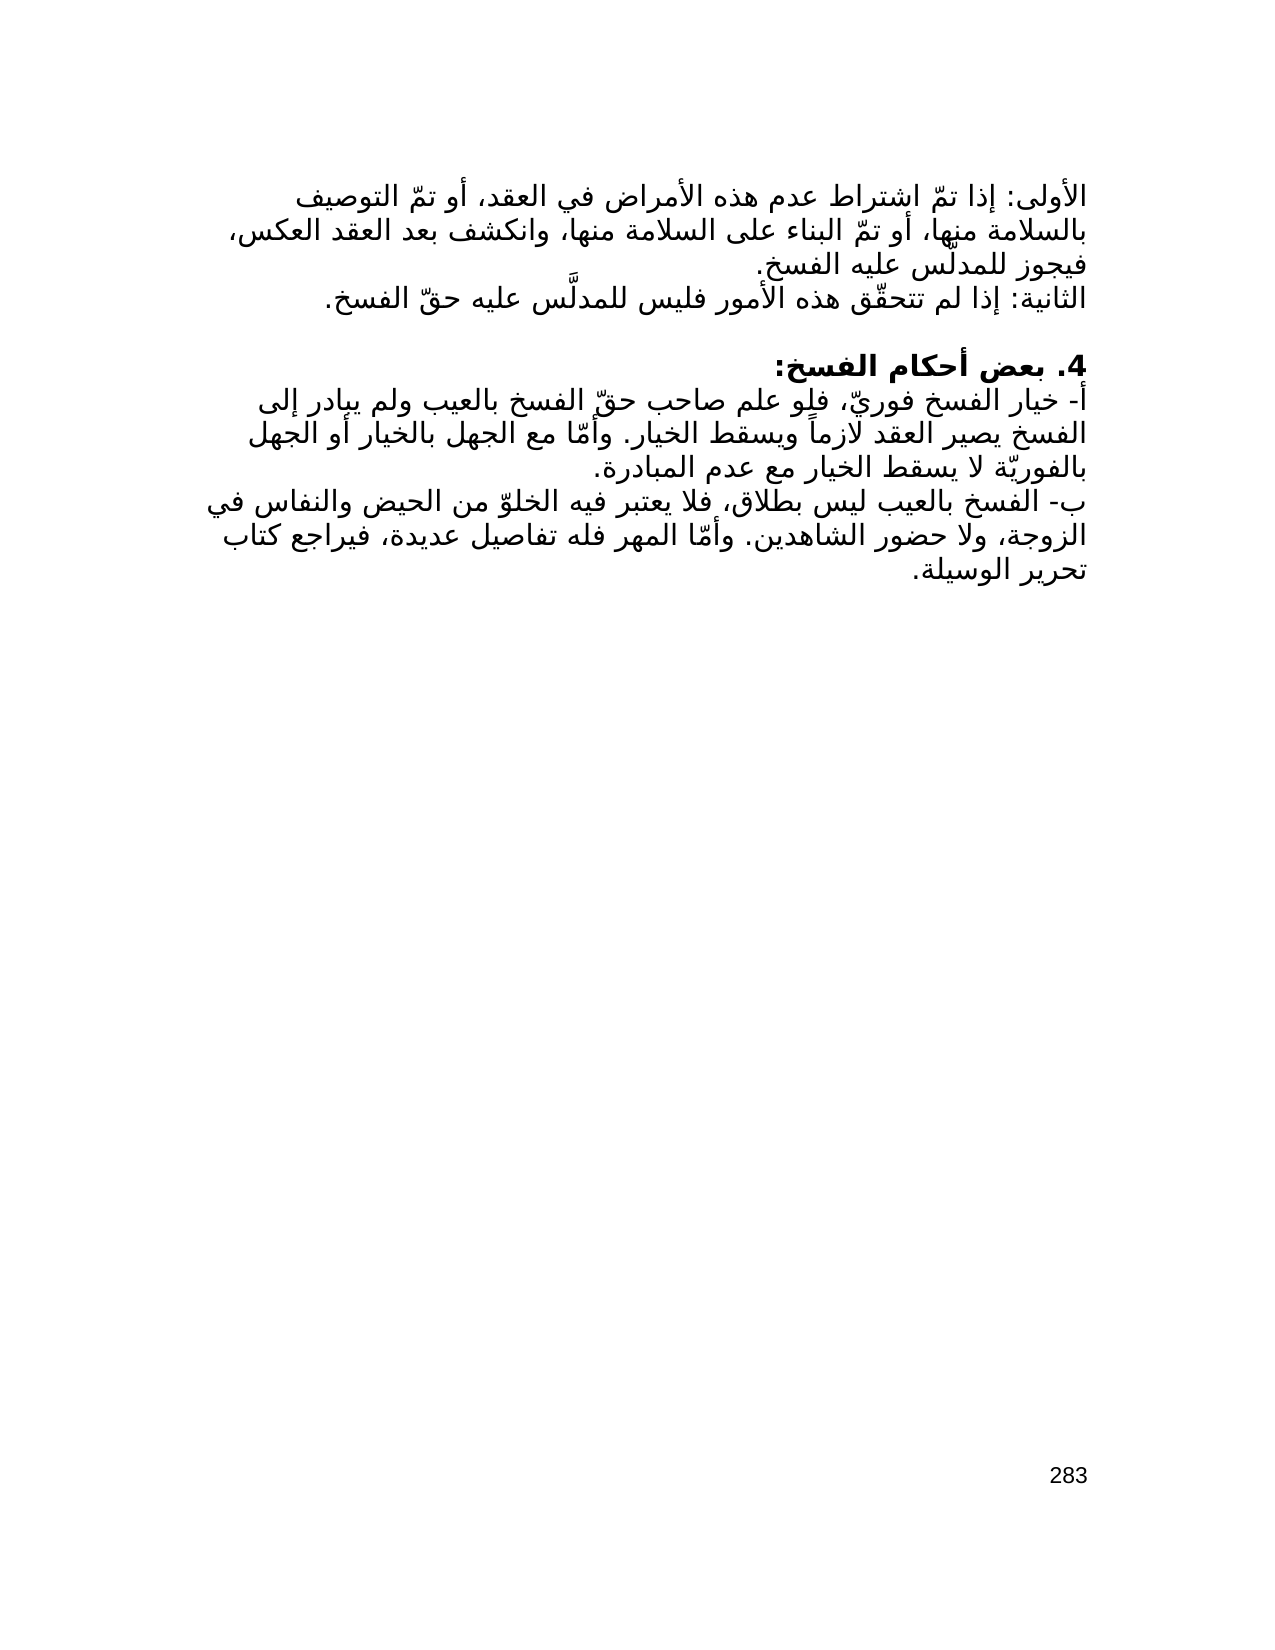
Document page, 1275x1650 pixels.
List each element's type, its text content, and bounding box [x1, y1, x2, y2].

text الأولى: إذا تمّ اشتراط عدم هذه الأمراض في العقد، أو تمّ التوصيف بالسلامة منها، أو تمّ البناء على السلامة منها، وانكشف بعد العقد العكس، فيجوز للمدلَّس عليه الفسخ. الثانية: إذا لم تتحقّق هذه الأمور فليس للمدلَّس عليه حقّ الفسخ. 4. بعض أحكام الفسخ: أ- خيار الفسخ فوريّ، فلو علم صاحب حقّ الفسخ بالعيب ولم يبادر إلى الفسخ يصير العقد لازماً ويسقط الخيار. وأمّا مع الجهل بالخيار أو الجهل بالفوريّة لا يسقط الخيار مع عدم المبادرة. ب- الفسخ بالعيب ليس بطلاق، فلا يعتبر فيه الخلوّ من الحيض والنفاس في الزوجة، ولا حضور الشاهدين. وأمّا المهر فله تفاصيل عديدة، فيراجع كتاب تحرير الوسيلة. [187, 179, 1087, 587]
